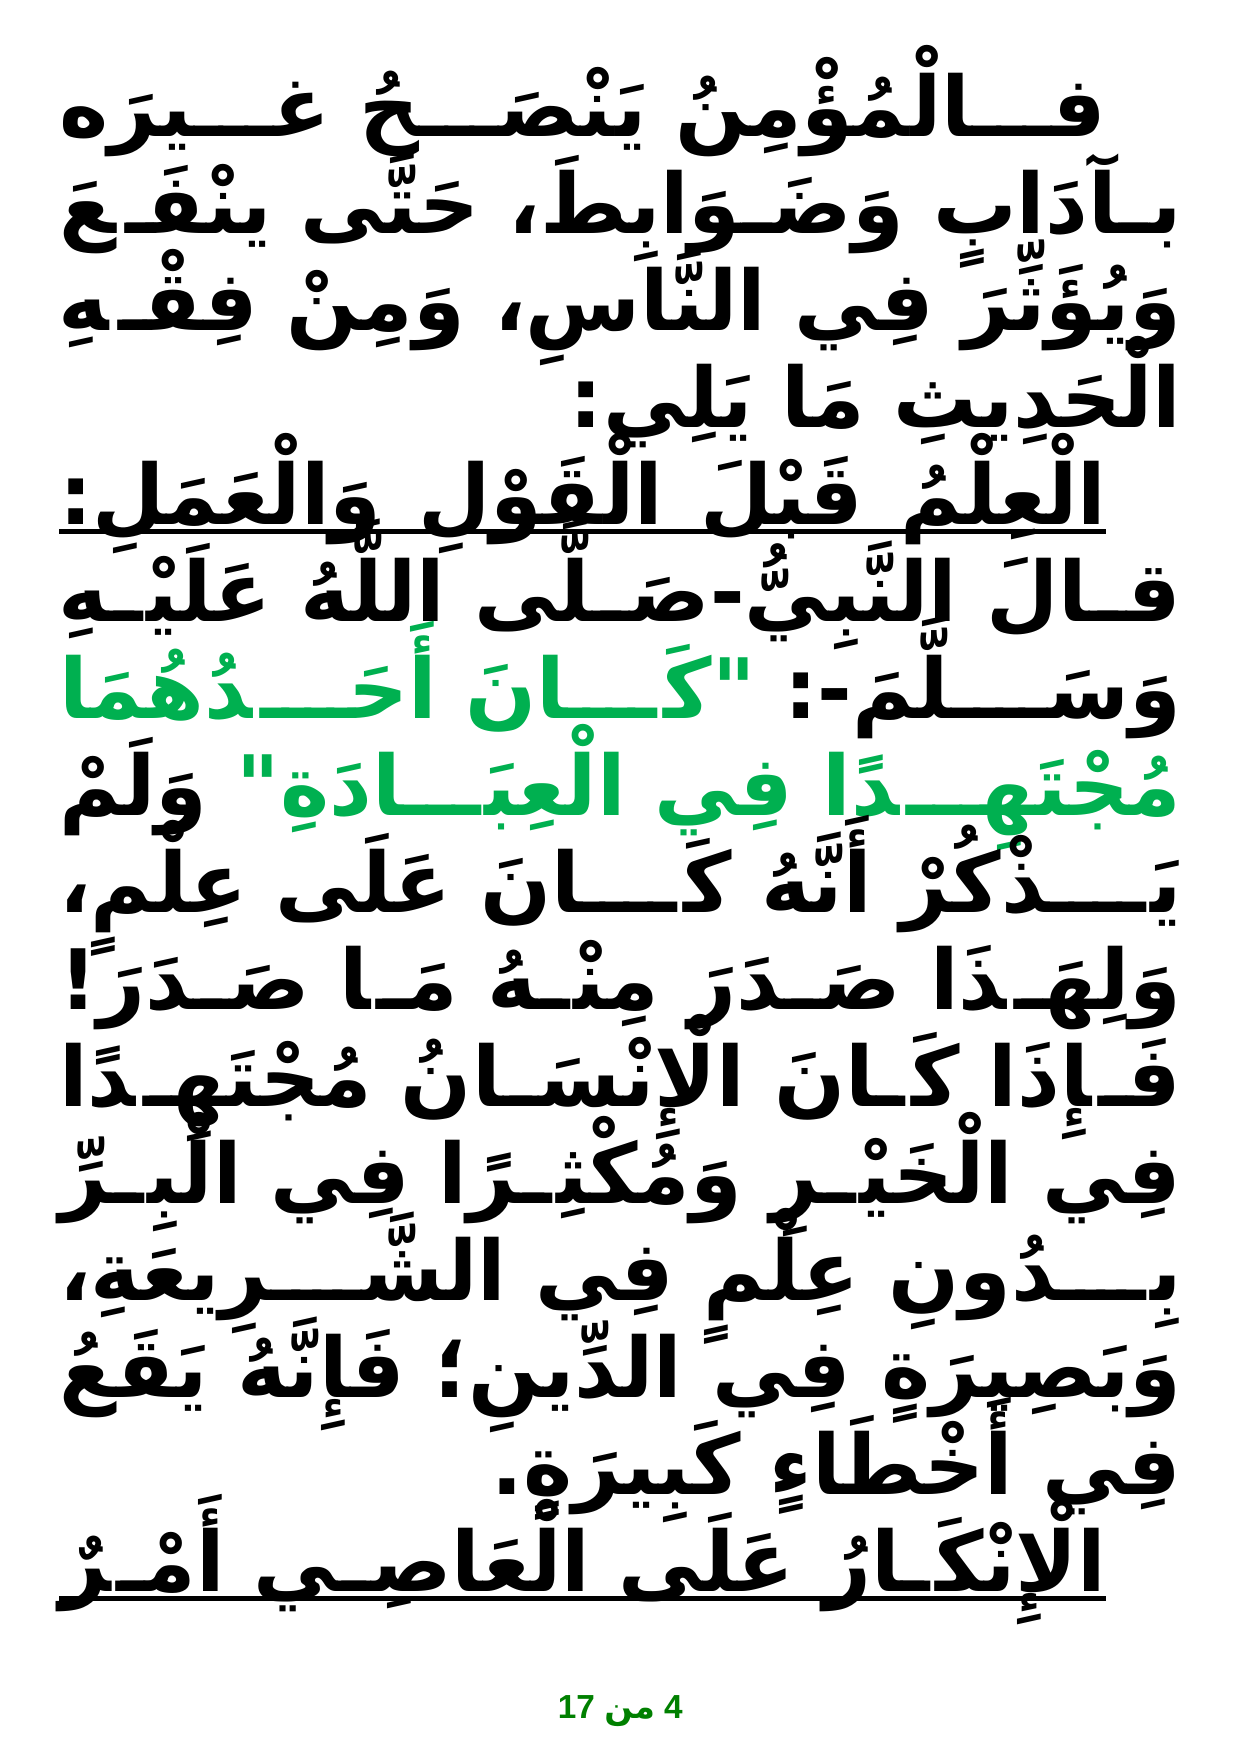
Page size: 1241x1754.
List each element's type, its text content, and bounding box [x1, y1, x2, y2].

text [59, 1514, 1181, 1611]
text فالْمُؤْمِنُ يَنْصَحُ غيرَه بآدَابٍ وَضَوَابِطَ، حَتَّى ينْفَعَ وَيُؤَثِّرَ فِي النَّاسِ، وَمِنْ فِقْهِ الْحَدِيثِ مَا يَلِي: [59, 59, 1181, 447]
text الْعِلْمُ قَبْلَ الْقَوْلِ وَالْعَمَلِ: قالَ النَّبِيُّ-صَلَّى اللَّهُ عَلَيْهِ وَسَلَّمَ-: "كَانَ أَحَدُهُمَا مُجْتَهِدًا فِي الْعِبَادَةِ" وَلَمْ يَذْكُرْ أَنَّهُ كَانَ عَلَى عِلْمٍ، وَلِهَذَا صَدَرَ مِنْهُ مَا صَدَرَ! فَإِذَا كَانَ الْإِنْسَانُ مُجْتَهِدًا فِي الْخَيْرِ وَمُكْثِرًا فِي الْبِرِّ بِدُونِ عِلْمٍ فِي الشَّرِيعَةِ، وَبَصِيرَةٍ فِي الدِّينِ؛ فَإِنَّهُ يَقَعُ فِي أَخْطَاءٍ كَبِيرَةٍ. [59, 447, 1181, 1514]
